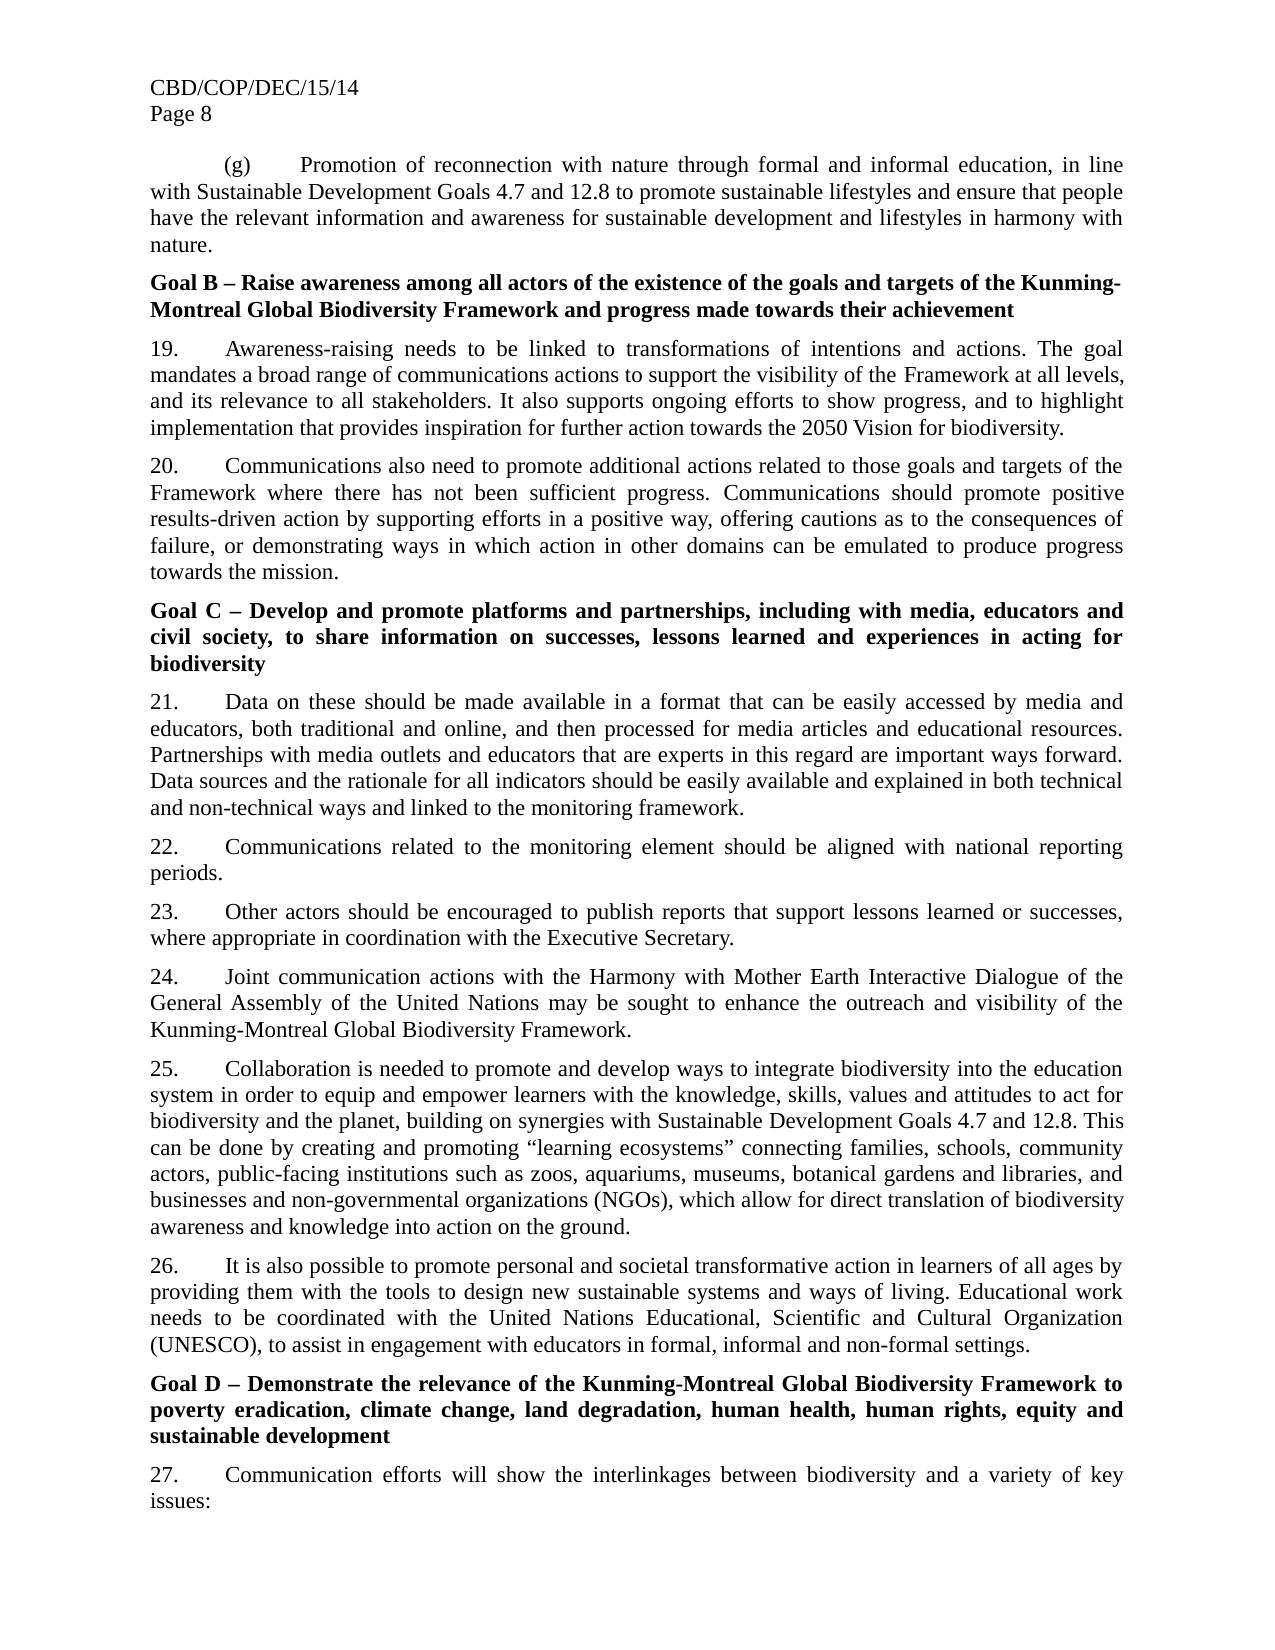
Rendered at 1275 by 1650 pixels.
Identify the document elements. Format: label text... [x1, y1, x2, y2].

list Awareness-raising needs to be linked to transformations of intentions and actions. The goal mandates a broad range of communications actions to support the visibility of the Framework at all levels, and its relevance to all stakeholders. It also supports ongoing efforts to show progress, and to highlight implementation that provides inspiration for further action towards the 2050 Vision for biodiversity. [150, 335, 1125, 440]
list Communications related to the monitoring element should be aligned with national reporting periods. [150, 833, 1125, 885]
list Data on these should be made available in a format that can be easily accessed by media and educators, both traditional and online, and then processed for media articles and educational resources. Partnerships with media outlets and educators that are experts in this regard are important ways forward. Data sources and the rationale for all indicators should be easily available and explained in both technical and non-technical ways and linked to the monitoring framework. [150, 688, 1125, 820]
list Collaboration is needed to promote and develop ways to integrate biodiversity into the education system in order to equip and empower learners with the knowledge, skills, values and attitudes to act for biodiversity and the planet, building on synergies with Sustainable Development Goals 4.7 and 12.8. This can be done by creating and promoting “learning ecosystems” connecting families, schools, community actors, public-facing institutions such as zoos, aquariums, museums, botanical gardens and libraries, and businesses and non-governmental organizations (NGOs), which allow for direct translation of biodiversity awareness and knowledge into action on the ground. [150, 1055, 1125, 1239]
list It is also possible to promote personal and societal transformative action in learners of all ages by providing them with the tools to design new sustainable systems and ways of living. Educational work needs to be coordinated with the United Nations Educational, Scientific and Cultural Organization (UNESCO), to assist in engagement with educators in formal, informal and non-formal settings. [150, 1252, 1125, 1357]
list Goal C – Develop and promote platforms and partnerships, including with media, educators and civil society, to share information on successes, lessons learned and experiences in acting for biodiversity [150, 597, 1125, 676]
list Goal D – Demonstrate the relevance of the Kunming-Montreal Global Biodiversity Framework to poverty eradication, climate change, land degradation, human health, human rights, equity and sustainable development [150, 1369, 1125, 1449]
list Communication efforts will show the interlinkages between biodiversity and a variety of key issues: [150, 1461, 1125, 1514]
list Goal B – Raise awareness among all actors of the existence of the goals and targets of the Kunming-Montreal Global Biodiversity Framework and progress made towards their achievement [150, 269, 1125, 322]
list Communications also need to promote additional actions related to those goals and targets of the Framework where there has not been sufficient progress. Communications should promote positive results-driven action by supporting efforts in a positive way, offering cautions as to the consequences of failure, or demonstrating ways in which action in other domains can be emulated to produce progress towards the mission. [150, 453, 1125, 584]
list Promotion of reconnection with nature through formal and informal education, in line with Sustainable Development Goals 4.7 and 12.8 to promote sustainable lifestyles and ensure that people have the relevant information and awareness for sustainable development and lifestyles in harmony with nature. [150, 152, 1125, 257]
list Other actors should be encouraged to publish reports that support lessons learned or successes, where appropriate in coordination with the Executive Secretary. [150, 898, 1125, 951]
list Joint communication actions with the Harmony with Mother Earth Interactive Dialogue of the General Assembly of the United Nations may be sought to enhance the outreach and visibility of the Kunming-Montreal Global Biodiversity Framework. [150, 963, 1125, 1042]
